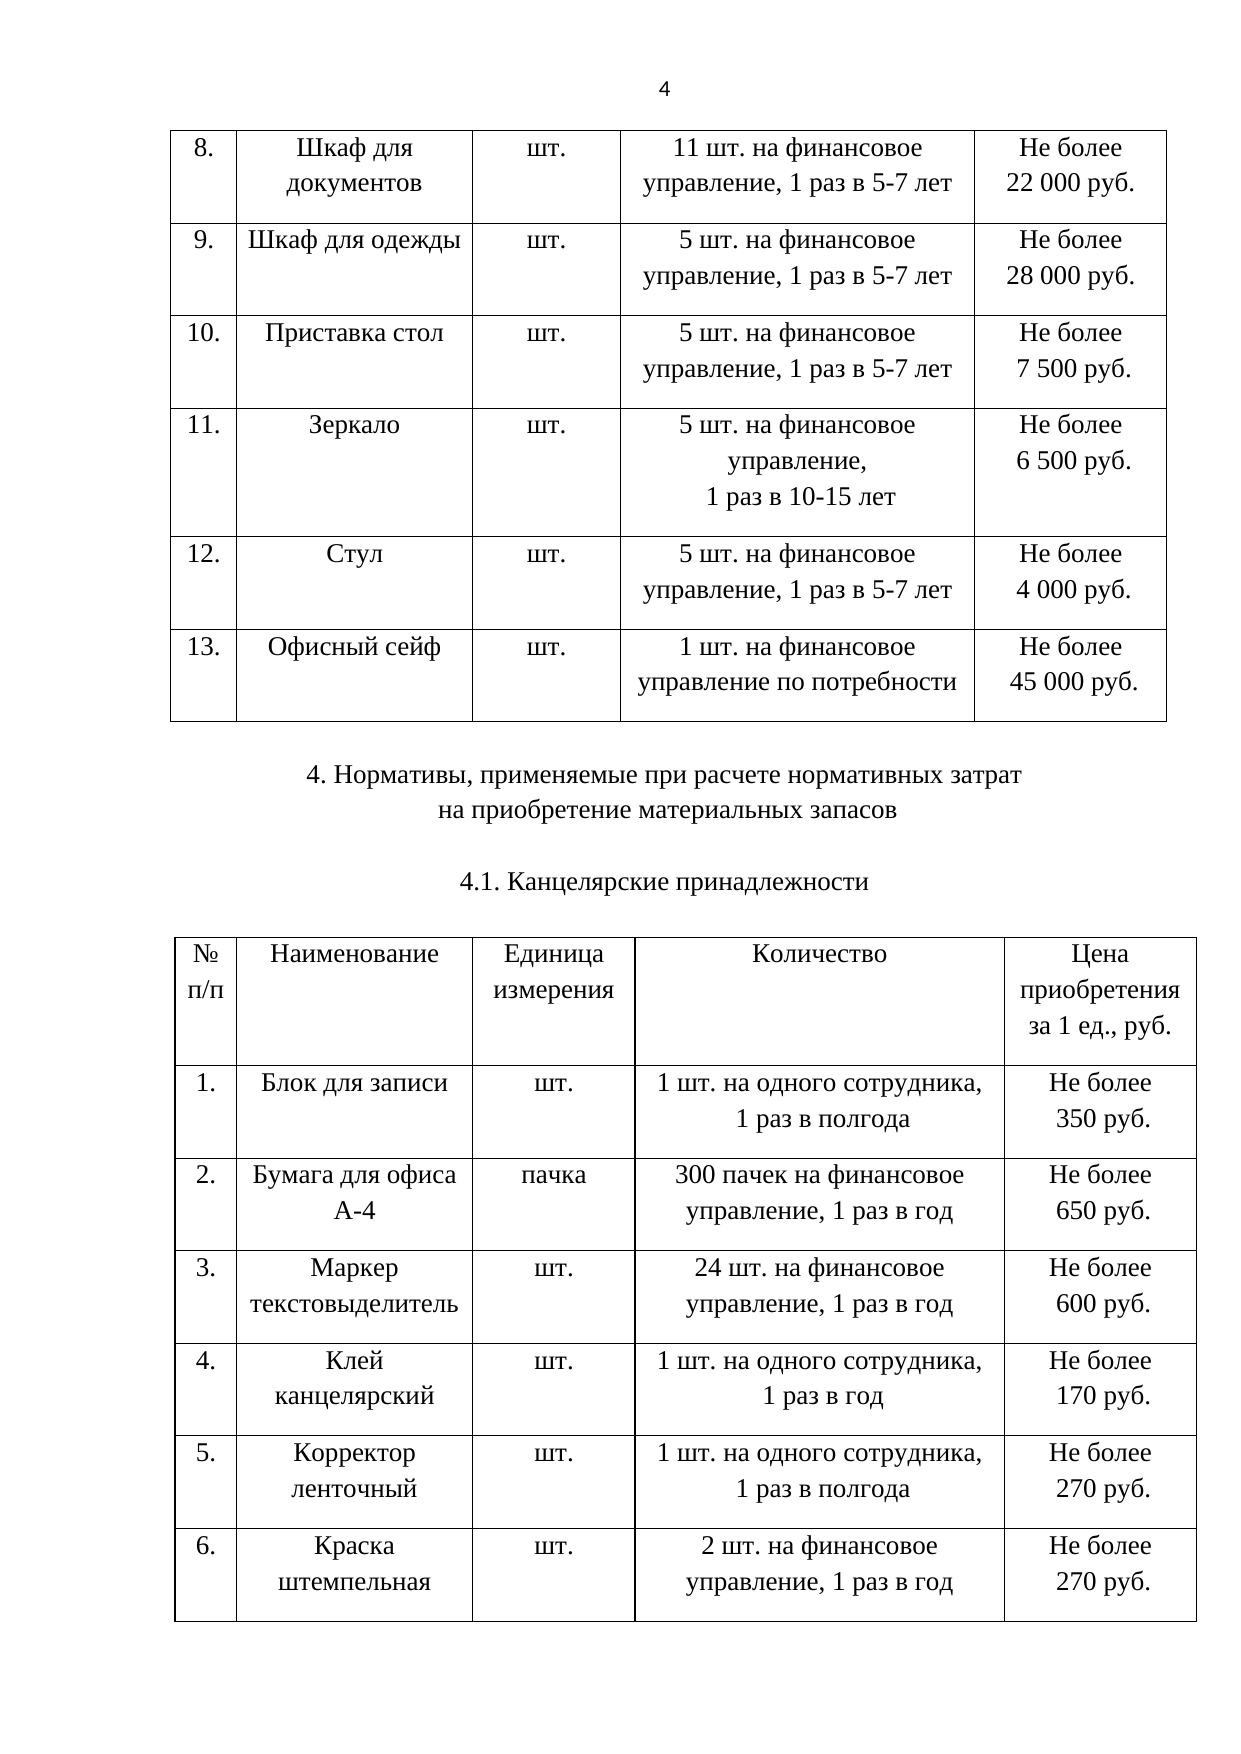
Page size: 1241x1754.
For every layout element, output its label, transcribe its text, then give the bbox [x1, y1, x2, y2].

table_cell шт. [473, 224, 620, 315]
table_header № п/п [176, 938, 236, 1065]
table_cell Бумага для офиса А-4 [237, 1159, 472, 1250]
table_cell 24 шт. на финансовое управление, 1 раз в год [636, 1251, 1004, 1343]
table_cell 5 шт. на финансовое управление, 1 раз в 5-7 лет [621, 316, 974, 408]
table_cell Не более 45 000 руб. [975, 630, 1166, 721]
table_cell 9. [171, 224, 236, 315]
table_cell Шкаф для документов [237, 131, 472, 222]
table_cell 1 шт. на одного сотрудника, 1 раз в год [636, 1344, 1004, 1435]
table_cell 1 шт. на финансовое управление по потребности [621, 630, 974, 721]
table_header Наименование [237, 938, 472, 1065]
table_cell шт. [473, 1344, 634, 1435]
table_cell Не более 4 000 руб. [975, 537, 1166, 628]
table_cell 2. [176, 1159, 236, 1250]
table_cell Зеркало [237, 409, 472, 536]
table_cell 6. [176, 1529, 236, 1621]
text 4. Нормативы, применяемые при расчете нормативных затрат [177, 758, 1152, 789]
table_header Количество [636, 938, 1004, 1065]
table_cell 1. [176, 1066, 236, 1157]
table_cell 13. [171, 630, 236, 721]
table_cell 1 шт. на одного сотрудника, 1 раз в полгода [636, 1066, 1004, 1157]
table_cell Корректор ленточный [237, 1436, 472, 1528]
table_cell 12. [171, 537, 236, 628]
table_cell Не более 270 руб. [1005, 1436, 1196, 1528]
table_cell 11 шт. на финансовое управление, 1 раз в 5-7 лет [621, 131, 974, 222]
table_header Единица измерения [473, 938, 634, 1065]
table_cell Приставка стол [237, 316, 472, 408]
table_cell Клей канцелярский [237, 1344, 472, 1435]
table_cell шт. [473, 537, 620, 628]
table_header Цена приобретения за 1 ед., руб. [1005, 938, 1196, 1065]
table_cell 5 шт. на финансовое управление, 1 раз в 5-7 лет [621, 224, 974, 315]
table_cell шт. [473, 316, 620, 408]
table_cell шт. [473, 1066, 634, 1157]
table_cell Краска штемпельная [237, 1529, 472, 1621]
table_cell 1 шт. на одного сотрудника, 1 раз в полгода [636, 1436, 1004, 1528]
table_cell Не более 350 руб. [1005, 1066, 1196, 1157]
table_cell шт. [473, 131, 620, 222]
table_cell Не более 650 руб. [1005, 1159, 1196, 1250]
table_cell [975, 131, 1166, 222]
table_cell 5 шт. на финансовое управление, 1 раз в 5-7 лет [621, 537, 974, 628]
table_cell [636, 1529, 1004, 1621]
table_cell Не более 6 500 руб. [975, 409, 1166, 536]
table_cell Стул [237, 537, 472, 628]
table_cell Не более 7 500 руб. [975, 316, 1166, 408]
table_cell 4. [176, 1344, 236, 1435]
table_cell Не более 270 руб. [1005, 1529, 1196, 1621]
table_cell шт. [473, 409, 620, 536]
table_cell 11. [171, 409, 236, 536]
table_cell 5 шт. на финансовое управление, 1 раз в 10-15 лет [621, 409, 974, 536]
table_cell Не более 28 000 руб. [975, 224, 1166, 315]
table_cell 8. [171, 131, 236, 222]
text 4.1. Канцелярские принадлежности [177, 865, 1152, 896]
table_cell шт. [473, 1251, 634, 1343]
table_cell Не более 600 руб. [1005, 1251, 1196, 1343]
table_cell Маркер текстовыделитель [237, 1251, 472, 1343]
table_cell Офисный сейф [237, 630, 472, 721]
text на приобретение материальных запасов [177, 794, 1152, 825]
table_cell шт. [473, 1529, 634, 1621]
table_cell 5. [176, 1436, 236, 1528]
table_cell пачка [473, 1159, 634, 1250]
table_cell Шкаф для одежды [237, 224, 472, 315]
table_cell Блок для записи [237, 1066, 472, 1157]
table_cell 3. [176, 1251, 236, 1343]
table_cell шт. [473, 630, 620, 721]
table_cell шт. [473, 1436, 634, 1528]
table_cell Не более 170 руб. [1005, 1344, 1196, 1435]
table_cell 300 пачек на финансовое управление, 1 раз в год [636, 1159, 1004, 1250]
table_cell 10. [171, 316, 236, 408]
